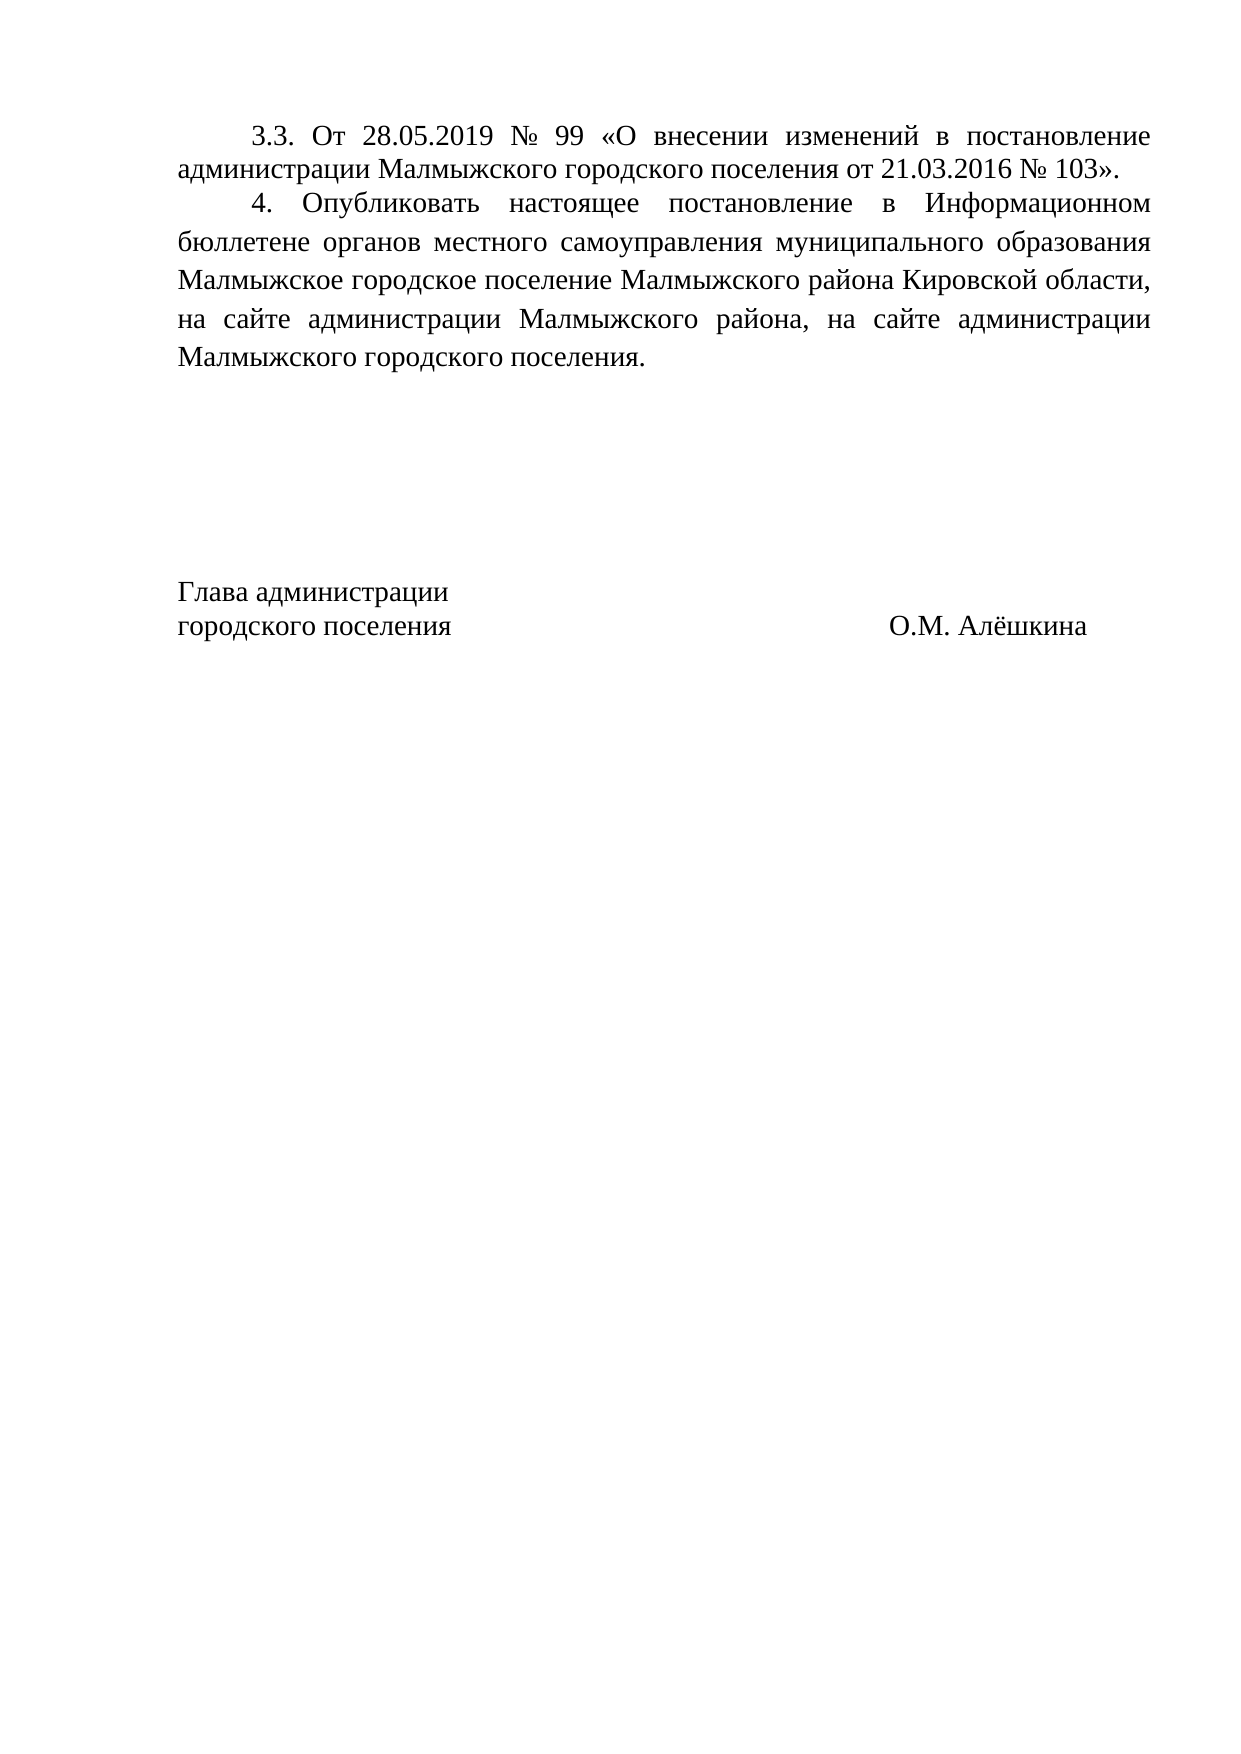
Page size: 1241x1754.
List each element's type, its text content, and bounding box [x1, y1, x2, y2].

text 3.3. От 28.05.2019 № 99 «О внесении изменений в постановление администрации Малмыжского городского поселения от 21.03.2016 № 103». [177, 118, 1152, 185]
text городского поселения О.М. Алёшкина [177, 608, 1152, 642]
text Глава администрации [177, 574, 1152, 608]
text 4. Опубликовать настоящее постановление в Информационном бюллетене органов местного самоуправления муниципального образования Малмыжское городское поселение Малмыжского района Кировской области, на сайте администрации Малмыжского района, на сайте администрации Малмыжского городского поселения. [177, 185, 1152, 373]
